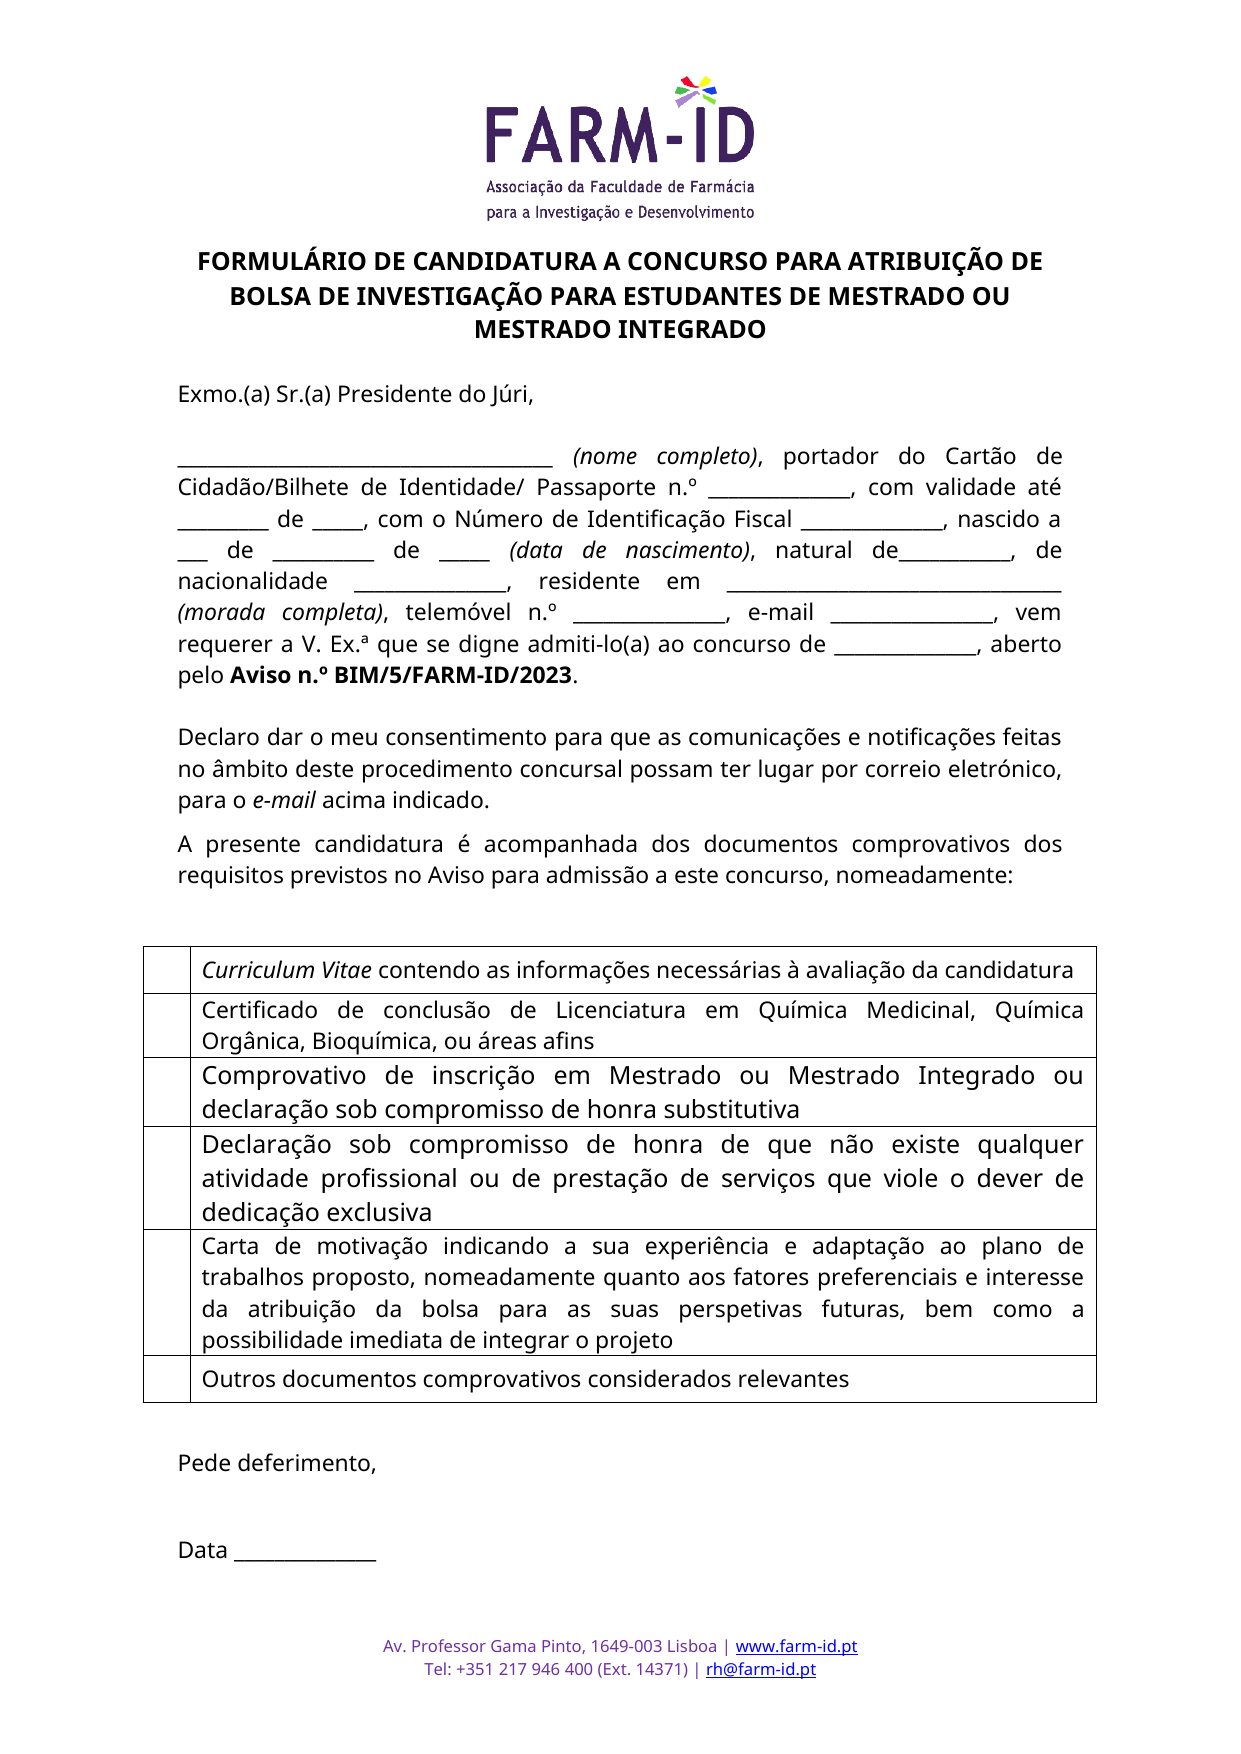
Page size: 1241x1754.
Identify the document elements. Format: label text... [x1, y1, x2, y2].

table_cell [144, 994, 190, 1057]
text _____________________________________ (nome completo), portador do Cartão de Cidadão/Bilhete de Identidade/ Passaporte n.º ______________, com validade até _________ de _____, com o Número de Identificação Fiscal ______________, nascido a ___ de __________ de _____ (data de nascimento), natural de___________, de nacionalidade _______________, residente em _________________________________ (morada completa), telemóvel n.º _______________, e-mail ________________, vem requerer a V. Ex.ª que se digne admiti-lo(a) ao concurso de ______________, aberto pelo Aviso n.º BIM/5/FARM-ID/2023. [177, 440, 1063, 690]
text Declaro dar o meu consentimento para que as comunicações e notificações feitas no âmbito deste procedimento concursal possam ter lugar por correio eletrónico, para o e-mail acima indicado. [177, 721, 1063, 815]
text FORMULÁRIO DE CANDIDATURA A CONCURSO PARA ATRIBUIÇÃO DE BOLSA DE INVESTIGAÇÃO PARA ESTUDANTES DE MESTRADO OU MESTRADO INTEGRADO [177, 244, 1063, 346]
table_cell [144, 1127, 190, 1229]
table_cell Comprovativo de inscrição em Mestrado ou Mestrado Integrado ou declaração sob compromisso de honra substitutiva [191, 1058, 1096, 1126]
text Data ______________ [177, 1534, 1063, 1565]
table_cell Outros documentos comprovativos considerados relevantes [191, 1356, 1096, 1402]
table_header [144, 947, 190, 993]
table_cell Carta de motivação indicando a sua experiência e adaptação ao plano de trabalhos proposto, nomeadamente quanto aos fatores preferenciais e interesse da atribuição da bolsa para as suas perspetivas futuras, bem como a possibilidade imediata de integrar o projeto [191, 1230, 1096, 1355]
table_cell [144, 1058, 190, 1126]
table_cell [144, 1356, 190, 1402]
table_cell Declaração sob compromisso de honra de que não existe qualquer atividade profissional ou de prestação de serviços que viole o dever de dedicação exclusiva [191, 1127, 1096, 1229]
table_cell Certificado de conclusão de Licenciatura em Química Medicinal, Química Orgânica, Bioquímica, ou áreas afins [191, 994, 1096, 1057]
text Pede deferimento, [177, 1447, 1063, 1478]
text Exmo.(a) Sr.(a) Presidente do Júri, [177, 377, 1063, 409]
table_header Curriculum Vitae contendo as informações necessárias à avaliação da candidatura [191, 947, 1096, 993]
text A presente candidatura é acompanhada dos documentos comprovativos dos requisitos previstos no Aviso para admissão a este concurso, nomeadamente: [177, 827, 1063, 890]
picture [484, 73, 756, 222]
table_cell [144, 1230, 190, 1355]
